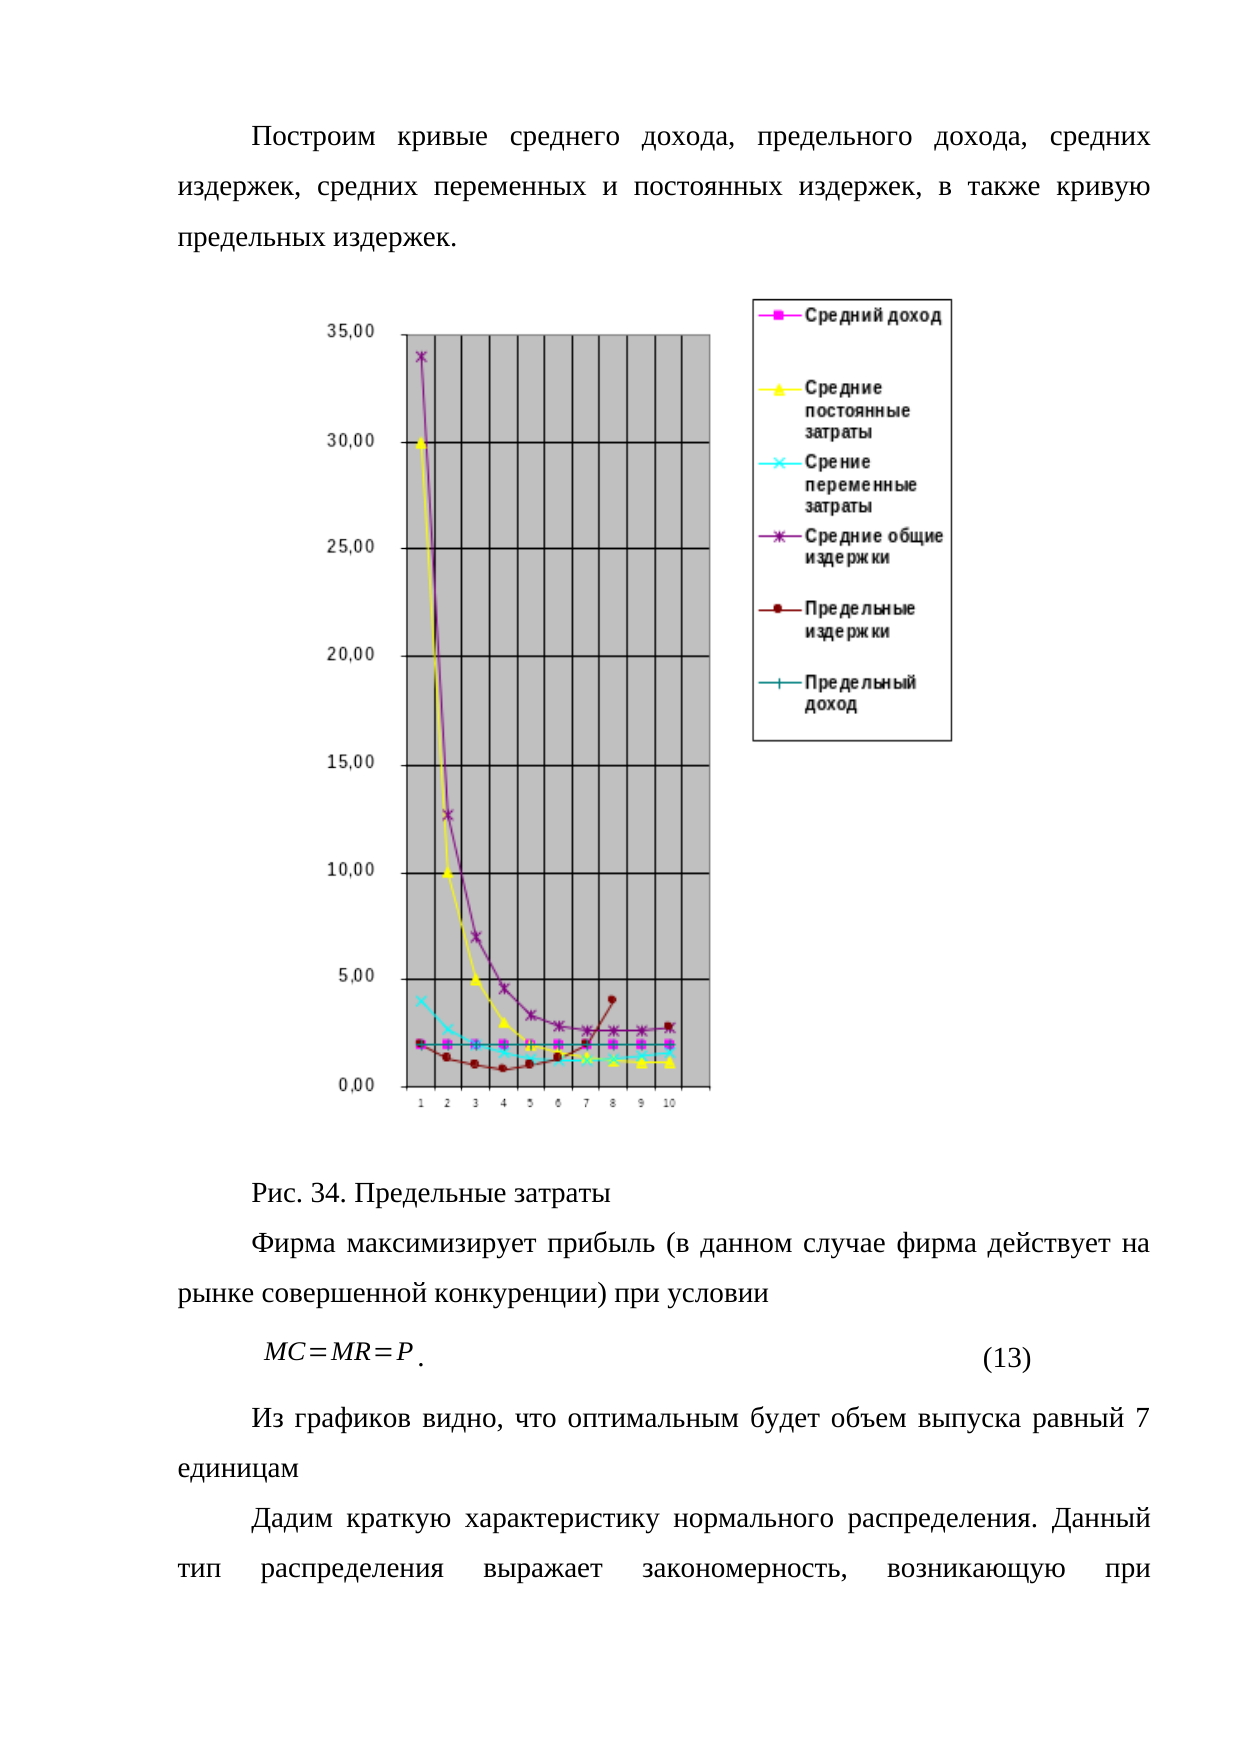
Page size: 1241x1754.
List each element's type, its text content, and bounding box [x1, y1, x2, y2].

text Построим кривые среднего дохода, предельного дохода, средних издержек, средних переменных и постоянных издержек, в также кривую предельных издержек. [177, 118, 1152, 252]
text Рис. 34. Предельные затраты [177, 1175, 1152, 1208]
text Фирма максимизирует прибыль (в данном случае фирма действует на рынке совершенной конкуренции) при условии [177, 1225, 1152, 1309]
text Из графиков видно, что оптимальным будет объем выпуска равный 7 единицам [177, 1400, 1152, 1483]
table_header . [177, 1326, 898, 1400]
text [177, 1500, 1152, 1584]
